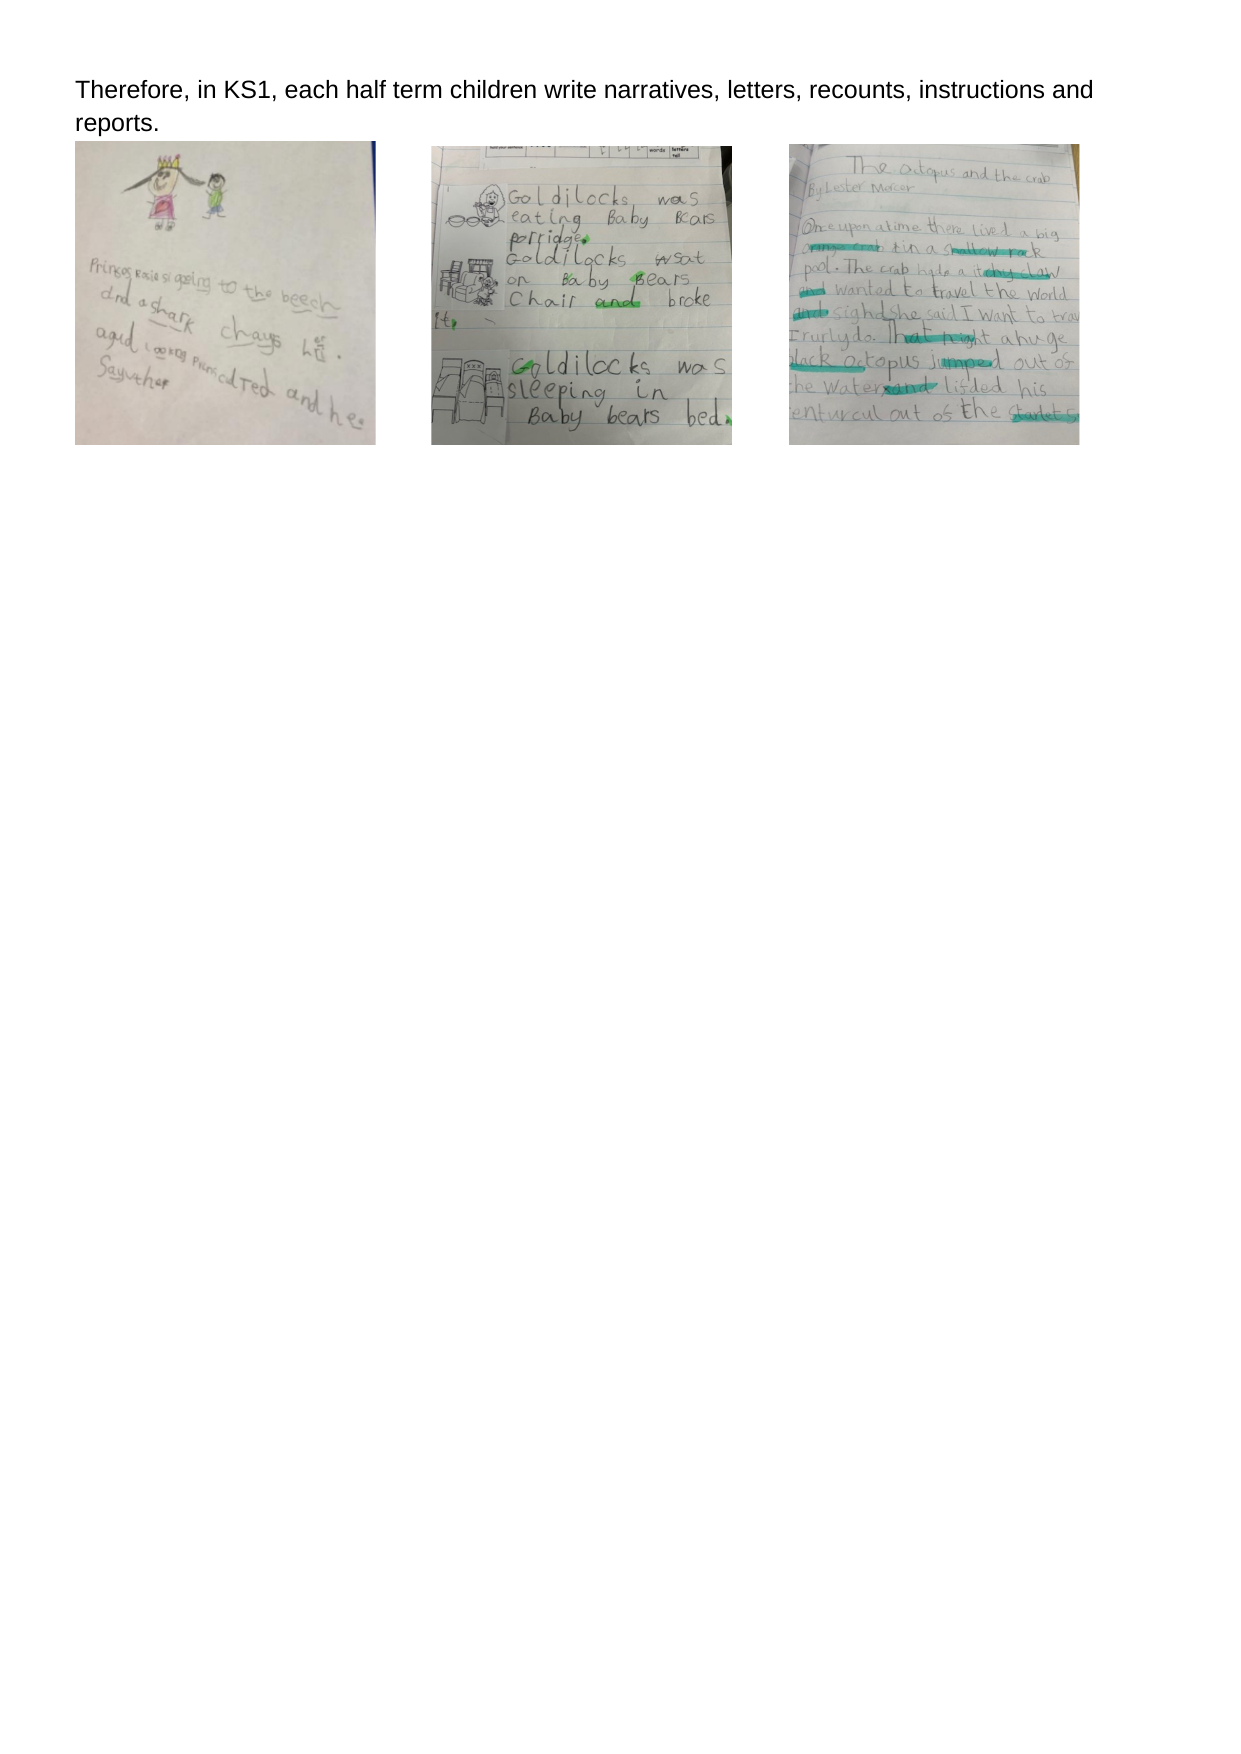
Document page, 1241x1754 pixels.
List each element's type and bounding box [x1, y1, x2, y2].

picture [788, 144, 1080, 445]
text [75, 75, 1165, 137]
picture [75, 141, 376, 445]
picture [431, 146, 733, 445]
